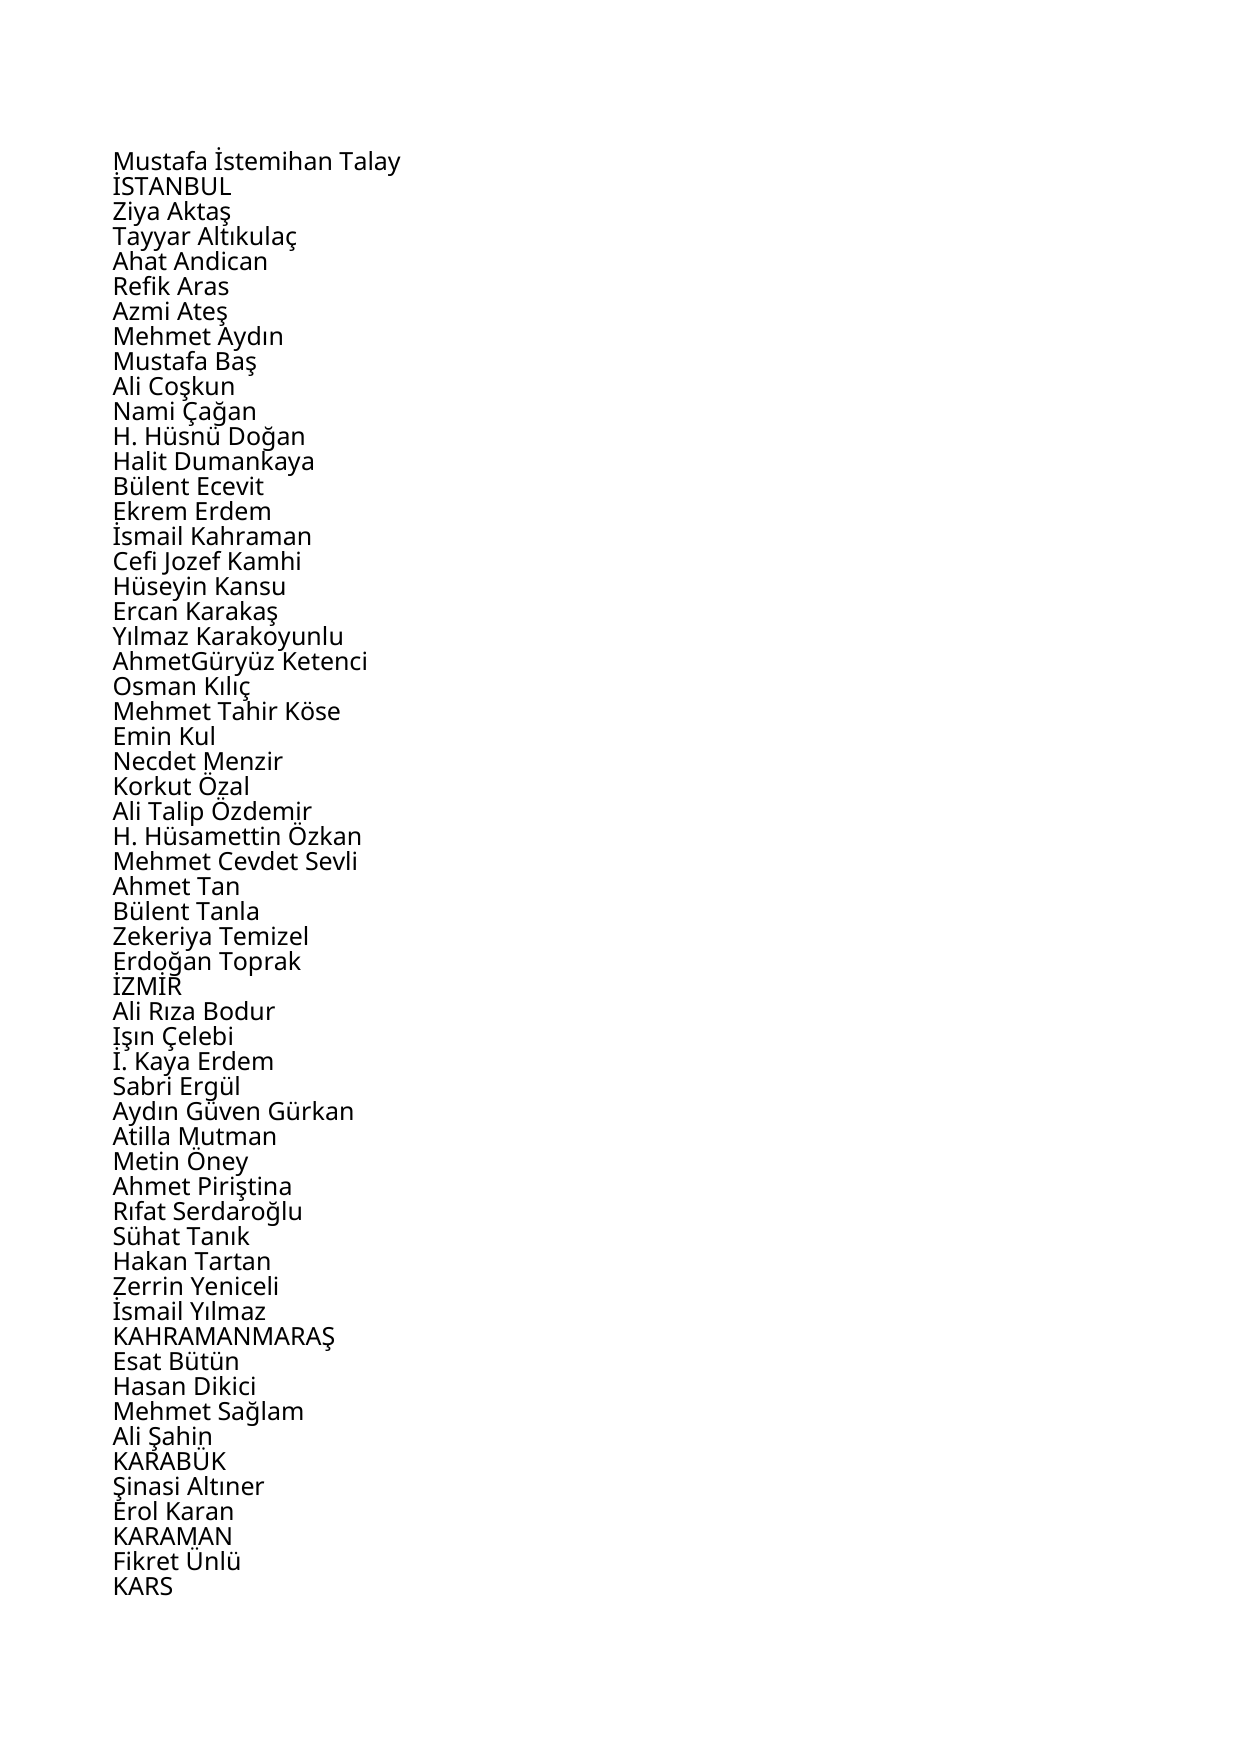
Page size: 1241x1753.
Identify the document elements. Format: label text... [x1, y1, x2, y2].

text Nami Çağan [112, 400, 1128, 425]
text KAHRAMANMARAŞ [112, 1325, 1128, 1350]
text Hakan Tartan [112, 1250, 1128, 1275]
text İSTANBUL [112, 175, 1128, 200]
text Bülent Ecevit [112, 475, 1128, 500]
text Ahmet Piriştina [112, 1175, 1128, 1200]
text Ercan Karakaş [112, 600, 1128, 625]
text Mehmet Aydın [112, 325, 1128, 350]
text Işın Çelebi [112, 1025, 1128, 1050]
text İZMİR [112, 975, 1128, 1000]
text Ali Coşkun [112, 375, 1128, 400]
text Metin Öney [112, 1150, 1128, 1175]
text Zekeriya Temizel [112, 925, 1128, 950]
text Ali Rıza Bodur [112, 1000, 1128, 1025]
text Şinasi Altıner [112, 1475, 1128, 1500]
text H. Hüsamettin Özkan [112, 825, 1128, 850]
text Sabri Ergül [112, 1075, 1128, 1100]
text Necdet Menzir [112, 750, 1128, 775]
text Ekrem Erdem [112, 500, 1128, 525]
text Ali Talip Özdemir [112, 800, 1128, 825]
text Fikret Ünlü [112, 1550, 1128, 1575]
text Esat Bütün [112, 1350, 1128, 1375]
text KARS [112, 1575, 1128, 1600]
text Zerrin Yeniceli [112, 1275, 1128, 1300]
text Azmi Ateş [112, 300, 1128, 325]
text Erdoğan Toprak [112, 950, 1128, 975]
text Cefi Jozef Kamhi [112, 550, 1128, 575]
text H. Hüsnü Doğan [112, 425, 1128, 450]
text Hasan Dikici [112, 1375, 1128, 1400]
text Mustafa Baş [112, 350, 1128, 375]
text İ. Kaya Erdem [112, 1050, 1128, 1075]
text Hüseyin Kansu [112, 575, 1128, 600]
text AhmetGüryüz Ketenci [112, 650, 1128, 675]
text Yılmaz Karakoyunlu [112, 625, 1128, 650]
text KARABÜK [112, 1450, 1128, 1475]
text Ali Şahin [112, 1425, 1128, 1450]
text Emin Kul [112, 725, 1128, 750]
text Ziya Aktaş [112, 200, 1128, 225]
text İsmail Yılmaz [112, 1300, 1128, 1325]
text Rıfat Serdaroğlu [112, 1200, 1128, 1225]
text Mehmet Sağlam [112, 1400, 1128, 1425]
text Aydın Güven Gürkan [112, 1100, 1128, 1125]
text Atilla Mutman [112, 1125, 1128, 1150]
text Osman Kılıç [112, 675, 1128, 700]
text KARAMAN [112, 1525, 1128, 1550]
text Mehmet Tahir Köse [112, 700, 1128, 725]
text Halit Dumankaya [112, 450, 1128, 475]
text Ahat Andican [112, 250, 1128, 275]
text Korkut Özal [112, 775, 1128, 800]
text Mehmet Cevdet Sevli [112, 850, 1128, 875]
text Erol Karan [112, 1500, 1128, 1525]
text İsmail Kahraman [112, 525, 1128, 550]
text Mustafa İstemihan Talay [112, 150, 1128, 175]
text Tayyar Altıkulaç [112, 225, 1128, 250]
text Ahmet Tan [112, 875, 1128, 900]
text Sühat Tanık [112, 1225, 1128, 1250]
text Refik Aras [112, 275, 1128, 300]
text Bülent Tanla [112, 900, 1128, 925]
